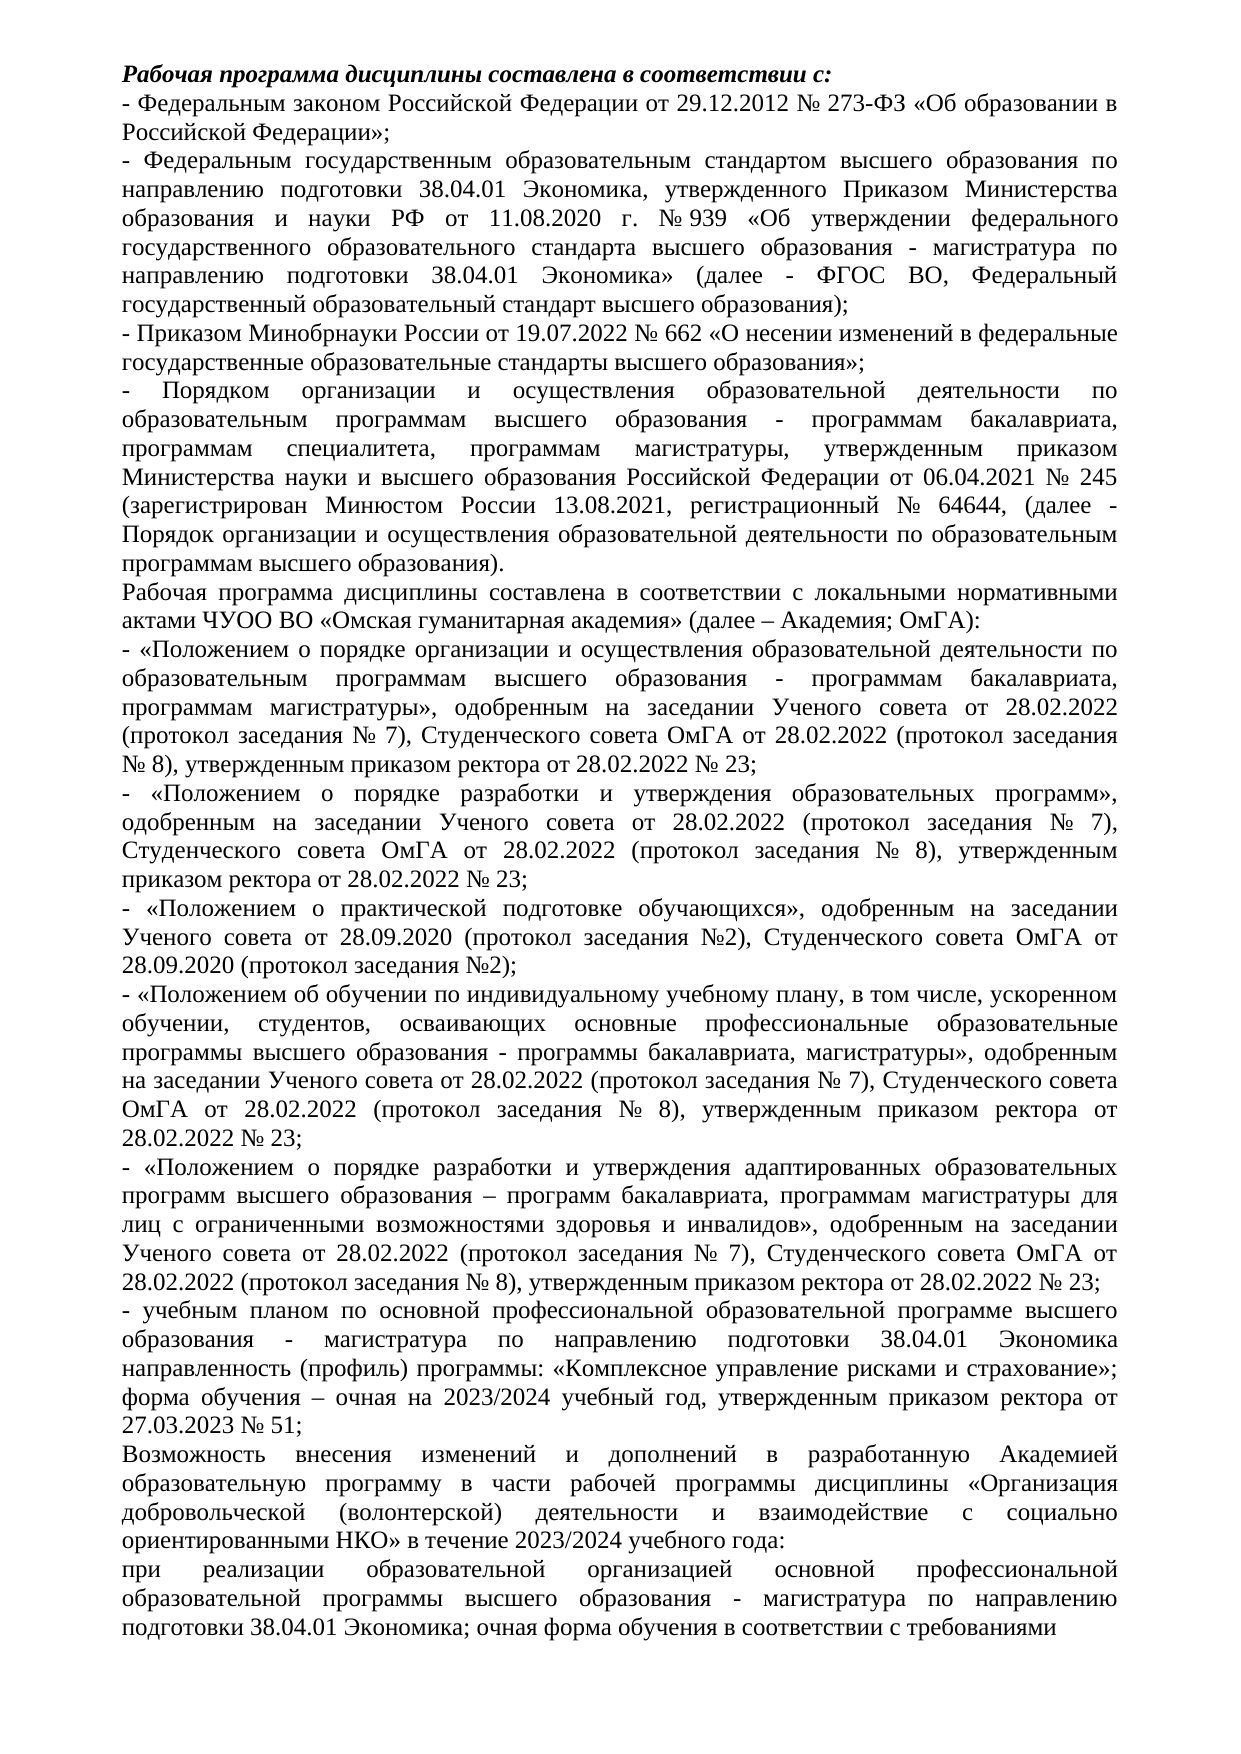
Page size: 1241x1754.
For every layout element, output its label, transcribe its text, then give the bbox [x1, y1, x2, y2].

table_header Рабочая программа дисциплины составлена в соответствии с: [118, 59, 1122, 88]
table_cell - Федеральным законом Российской Федерации от 29.12.2012 № 273-ФЗ «Об образовании в Российской Федерации»; - Федеральным государственным образовательным стандартом высшего образования по направлению подготовки 38.04.01 Экономика, утвержденного Приказом Министерства образования и науки РФ от 11.08.2020 г. № 939 «Об утверждении федерального государственного образовательного стандарта высшего образования - магистратура по направлению подготовки 38.04.01 Экономика» (далее - ФГОС ВО, Федеральный государственный образовательный стандарт высшего образования); - Приказом Минобрнауки России от 19.07.2022 № 662 «О несении изменений в федеральные государственные образовательные стандарты высшего образования»; - Порядком организации и осуществления образовательной деятельности по образовательным программам высшего образования - программам бакалавриата, программам специалитета, программам магистратуры, утвержденным приказом Министерства науки и высшего образования Российской Федерации от 06.04.2021 № 245 (зарегистрирован Минюстом России 13.08.2021, регистрационный № 64644, (далее - Порядок организации и осуществления образовательной деятельности по образовательным программам высшего образования). Рабочая программа дисциплины составлена в соответствии с локальными нормативными актами ЧУОО ВО «Омская гуманитарная академия» (далее – Академия; ОмГА): - «Положением о порядке организации и осуществления образовательной деятельности по образовательным программам высшего образования - программам бакалавриата, программам магистратуры», одобренным на заседании Ученого совета от 28.02.2022 (протокол заседания № 7), Студенческого совета ОмГА от 28.02.2022 (протокол заседания № 8), утвержденным приказом ректора от 28.02.2022 № 23; - «Положением о порядке разработки и утверждения образовательных программ», одобренным на заседании Ученого совета от 28.02.2022 (протокол заседания № 7), Студенческого совета ОмГА от 28.02.2022 (протокол заседания № 8), утвержденным приказом ректора от 28.02.2022 № 23; - «Положением о практической подготовке обучающихся», одобренным на заседании Ученого совета от 28.09.2020 (протокол заседания №2), Студенческого совета ОмГА от 28.09.2020 (протокол заседания №2); - «Положением об обучении по индивидуальному учебному плану, в том числе, ускоренном обучении, студентов, осваивающих основные профессиональные образовательные программы высшего образования - программы бакалавриата, магистратуры», одобренным на заседании Ученого совета от 28.02.2022 (протокол заседания № 7), Студенческого совета ОмГА от 28.02.2022 (протокол заседания № 8), утвержденным приказом ректора от 28.02.2022 № 23; - «Положением о порядке разработки и утверждения адаптированных образовательных программ высшего образования – программ бакалавриата, программам магистратуры для лиц с ограниченными возможностями здоровья и инвалидов», одобренным на заседании Ученого совета от 28.02.2022 (протокол заседания № 7), Студенческого совета ОмГА от 28.02.2022 (протокол заседания № 8), утвержденным приказом ректора от 28.02.2022 № 23; - учебным планом по основной профессиональной образовательной программе высшего образования - магистратура по направлению подготовки 38.04.01 Экономика направленность (профиль) программы: «Комплексное управление рисками и страхование»; форма обучения – очная на 2023/2024 учебный год, утвержденным приказом ректора от 27.03.2023 № 51; Возможность внесения изменений и дополнений в разработанную Академией образовательную программу в части рабочей программы дисциплины «Организация добровольческой (волонтерской) деятельности и взаимодействие с социально ориентированными НКО» в течение 2023/2024 учебного года: при реализации образовательной организацией основной профессиональной образовательной программы высшего образования - магистратура по направлению подготовки 38.04.01 Экономика; очная форма обучения в соответствии с требованиями [118, 88, 1122, 1662]
